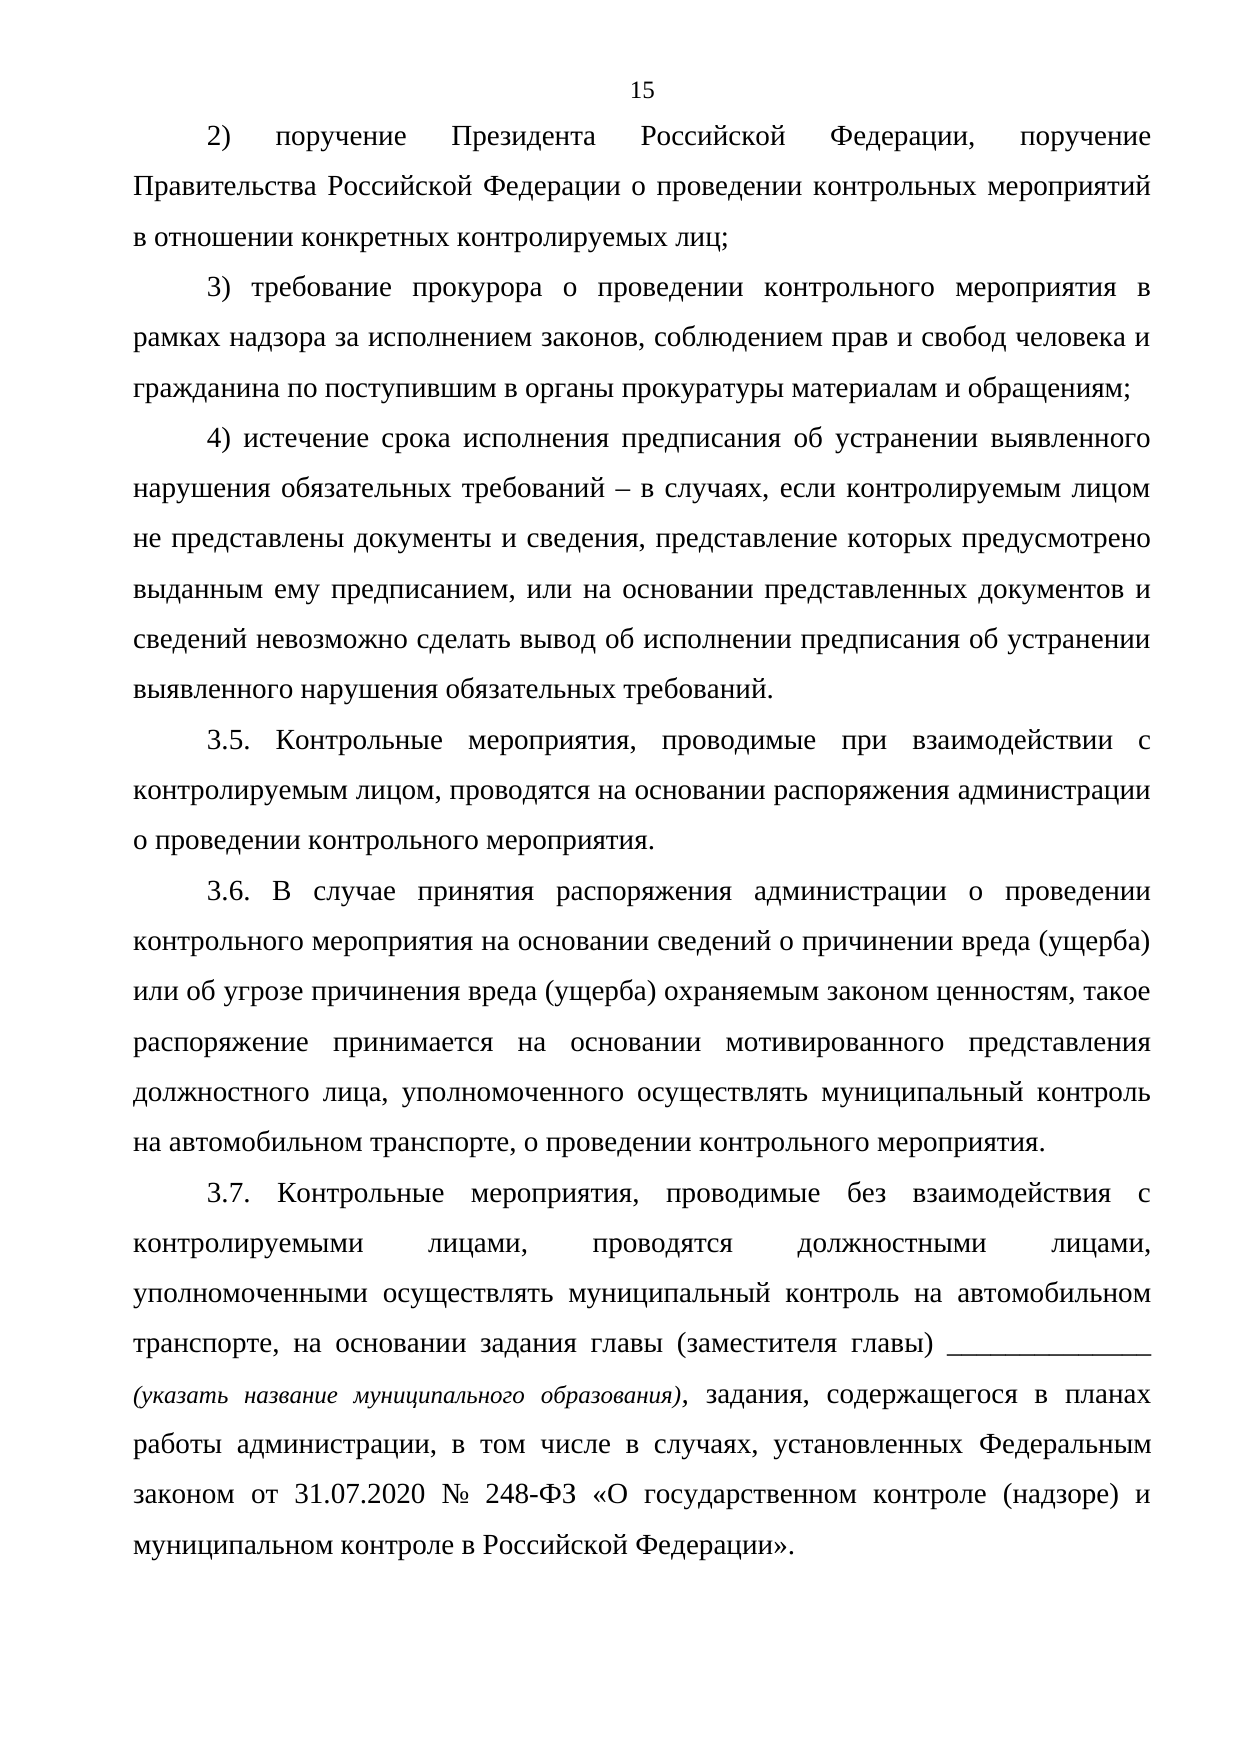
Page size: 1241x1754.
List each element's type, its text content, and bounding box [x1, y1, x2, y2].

text 3.6. В случае принятия распоряжения администрации о проведении контрольного мероприятия на основании сведений о причинении вреда (ущерба) или об угрозе причинения вреда (ущерба) охраняемым законом ценностям, такое распоряжение принимается на основании мотивированного представления должностного лица, уполномоченного осуществлять муниципальный контроль на автомобильном транспорте, о проведении контрольного мероприятия. [133, 873, 1152, 1158]
text 2) поручение Президента Российской Федерации, поручение Правительства Российской Федерации о проведении контрольных мероприятий в отношении конкретных контролируемых лиц; [133, 118, 1152, 252]
text 3.5. Контрольные мероприятия, проводимые при взаимодействии с контролируемым лицом, проводятся на основании распоряжения администрации о проведении контрольного мероприятия. [133, 722, 1152, 856]
text 3) требование прокурора о проведении контрольного мероприятия в рамках надзора за исполнением законов, соблюдением прав и свобод человека и гражданина по поступившим в органы прокуратуры материалам и обращениям; [133, 269, 1152, 403]
text 3.7. Контрольные мероприятия, проводимые без взаимодействия с контролируемыми лицами, проводятся должностными лицами, уполномоченными осуществлять муниципальный контроль на автомобильном транспорте, на основании задания главы (заместителя главы) ______________ (указать название муниципального образования), задания, содержащегося в планах работы администрации, в том числе в случаях, установленных Федеральным законом от 31.07.2020 № 248-ФЗ «О государственном контроле (надзоре) и муниципальном контроле в Российской Федерации». [133, 1175, 1152, 1560]
text 4) истечение срока исполнения предписания об устранении выявленного нарушения обязательных требований – в случаях, если контролируемым лицом не представлены документы и сведения, представление которых предусмотрено выданным ему предписанием, или на основании представленных документов и сведений невозможно сделать вывод об исполнении предписания об устранении выявленного нарушения обязательных требований. [133, 420, 1152, 705]
